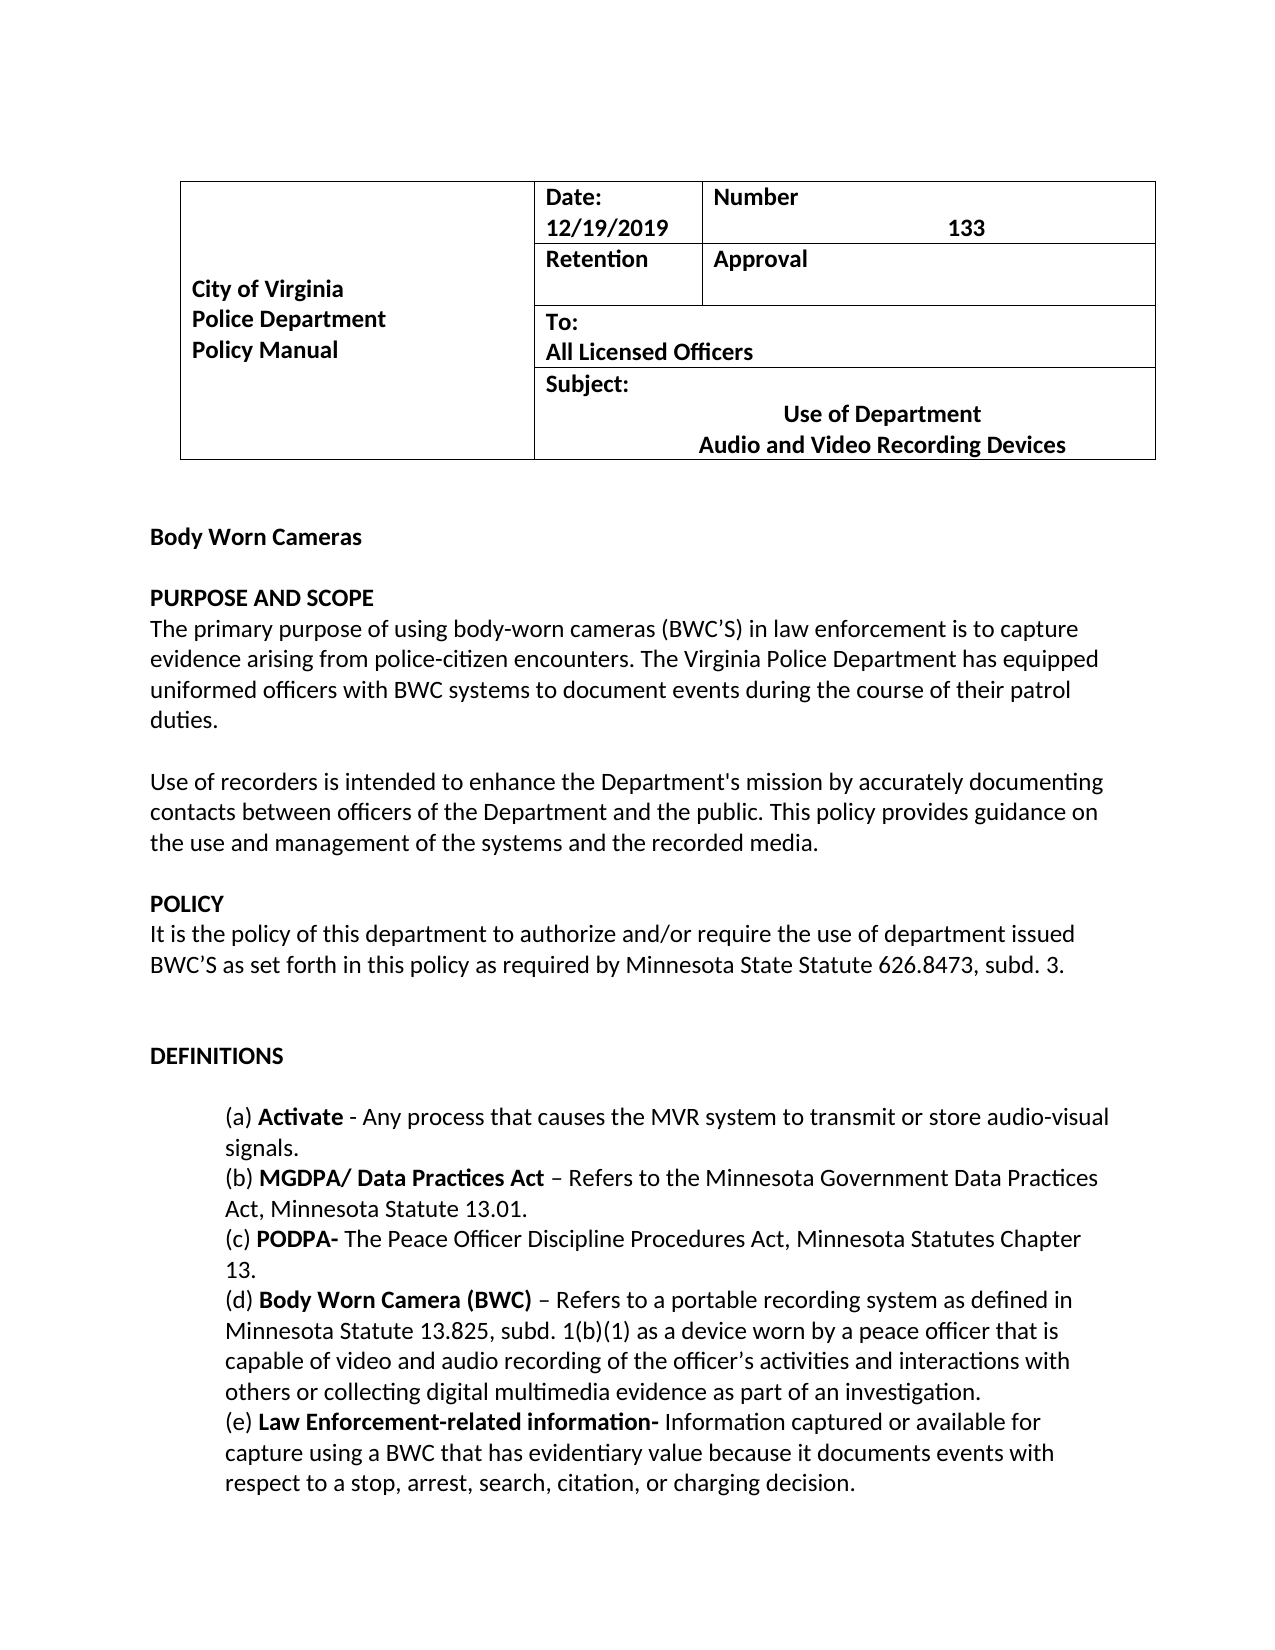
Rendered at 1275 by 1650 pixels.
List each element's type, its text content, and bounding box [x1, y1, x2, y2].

table_header City of Virginia Police Department Policy Manual [181, 182, 534, 459]
text PURPOSE AND SCOPE [150, 582, 1125, 613]
text DEFINITIONS [150, 1040, 1125, 1071]
text (a) Activate - Any process that causes the MVR system to transmit or store audio-visual signals. [150, 1101, 1125, 1162]
text (c) PODPA- The Peace Officer Discipline Procedures Act, Minnesota Statutes Chapter 13. [150, 1223, 1125, 1284]
text (e) Law Enforcement-related information- Information captured or available for capture using a BWC that has evidentiary value because it documents events with respect to a stop, arrest, search, citation, or charging decision. [150, 1407, 1125, 1498]
table_header Date: 12/19/2019 [535, 182, 702, 243]
text (d) Body Worn Camera (BWC) – Refers to a portable recording system as defined in Minnesota Statute 13.825, subd. 1(b)(1) as a device worn by a peace officer that is capable of video and audio recording of the officer’s activities and interactions with others or collecting digital multimedia evidence as part of an investigation. [150, 1284, 1125, 1407]
text (b) MGDPA/ Data Practices Act – Refers to the Minnesota Government Data Practices Act, Minnesota Statute 13.01. [150, 1162, 1125, 1223]
table_header Number 133 [703, 182, 1155, 243]
text The primary purpose of using body-worn cameras (BWC’S) in law enforcement is to capture evidence arising from police-citizen encounters. The Virginia Police Department has equipped uniformed officers with BWC systems to document events during the course of their patrol duties. [150, 613, 1125, 735]
table_cell Subject: Use of Department Audio and Video Recording Devices [535, 368, 1155, 459]
text Use of recorders is intended to enhance the Department's mission by accurately documenting contacts between officers of the Department and the public. This policy provides guidance on the use and management of the systems and the recorded media. [150, 766, 1125, 857]
table_cell Approval [703, 244, 1155, 305]
table_cell To: All Licensed Officers [535, 306, 1155, 367]
text Body Worn Cameras [150, 521, 1125, 552]
text It is the policy of this department to authorize and/or require the use of department issued BWC’S as set forth in this policy as required by Minnesota State Statute 626.8473, subd. 3. [150, 918, 1125, 979]
table_cell Retention [535, 244, 702, 305]
text POLICY [150, 888, 1125, 918]
